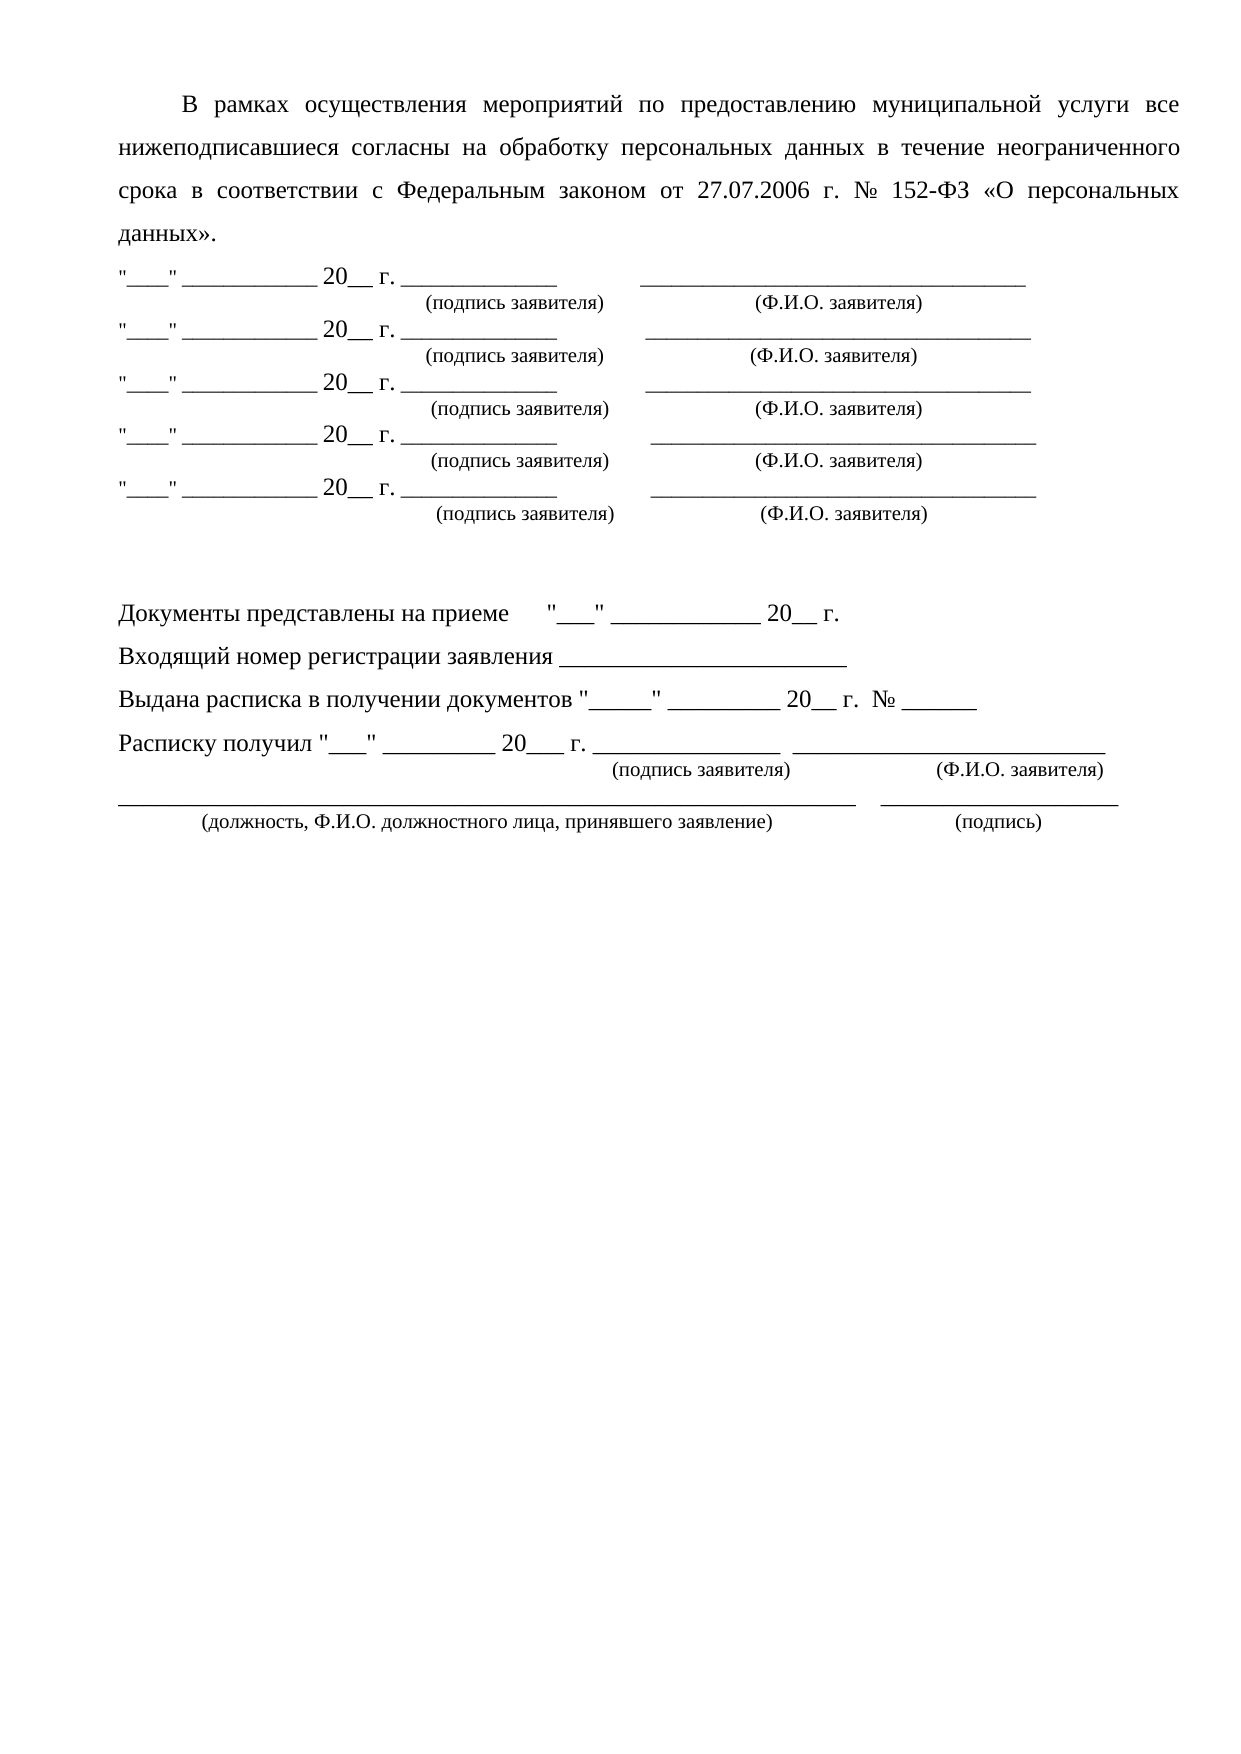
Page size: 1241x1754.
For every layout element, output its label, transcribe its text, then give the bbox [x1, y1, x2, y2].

text (должность, Ф.И.О. должностного лица, принявшего заявление) (подпись) [118, 809, 1181, 833]
text (подпись заявителя) (Ф.И.О. заявителя) [118, 396, 1181, 419]
text "____" _____________ 20__ г. _______________ _____________________________________ [118, 367, 1181, 396]
text "____" _____________ 20__ г. _______________ _____________________________________ [118, 472, 1181, 501]
text Документы представлены на приеме "___" ____________ 20__ г. [118, 598, 1181, 627]
text "____" _____________ 20__ г. _______________ _____________________________________ [118, 261, 1181, 290]
text (подпись заявителя) (Ф.И.О. заявителя) [118, 448, 1181, 472]
text (подпись заявителя) (Ф.И.О. заявителя) [118, 290, 1181, 314]
text (подпись заявителя) (Ф.И.О. заявителя) [118, 756, 1181, 781]
text В рамках осуществления мероприятий по предоставлению муниципальной услуги все нижеподписавшиеся согласны на обработку персональных данных в течение неограниченного срока в соответствии с Федеральным законом от 27.07.2006 г. № 152-ФЗ «О персональных данных». [118, 89, 1181, 247]
text Выдана расписка в получении документов "_____" _________ 20__ г. № ______ [118, 684, 1181, 713]
text Расписку получил "___" _________ 20___ г. _______________ _________________________ [118, 728, 1181, 756]
text "____" _____________ 20__ г. _______________ _____________________________________ [118, 314, 1181, 343]
text "____" _____________ 20__ г. _______________ _____________________________________ [118, 419, 1181, 448]
text (подпись заявителя) (Ф.И.О. заявителя) [118, 343, 1181, 367]
text ___________________________________________________________ ___________________ [118, 781, 1181, 809]
text Входящий номер регистрации заявления _______________________ [118, 641, 1181, 670]
text (подпись заявителя) (Ф.И.О. заявителя) [118, 501, 1181, 525]
